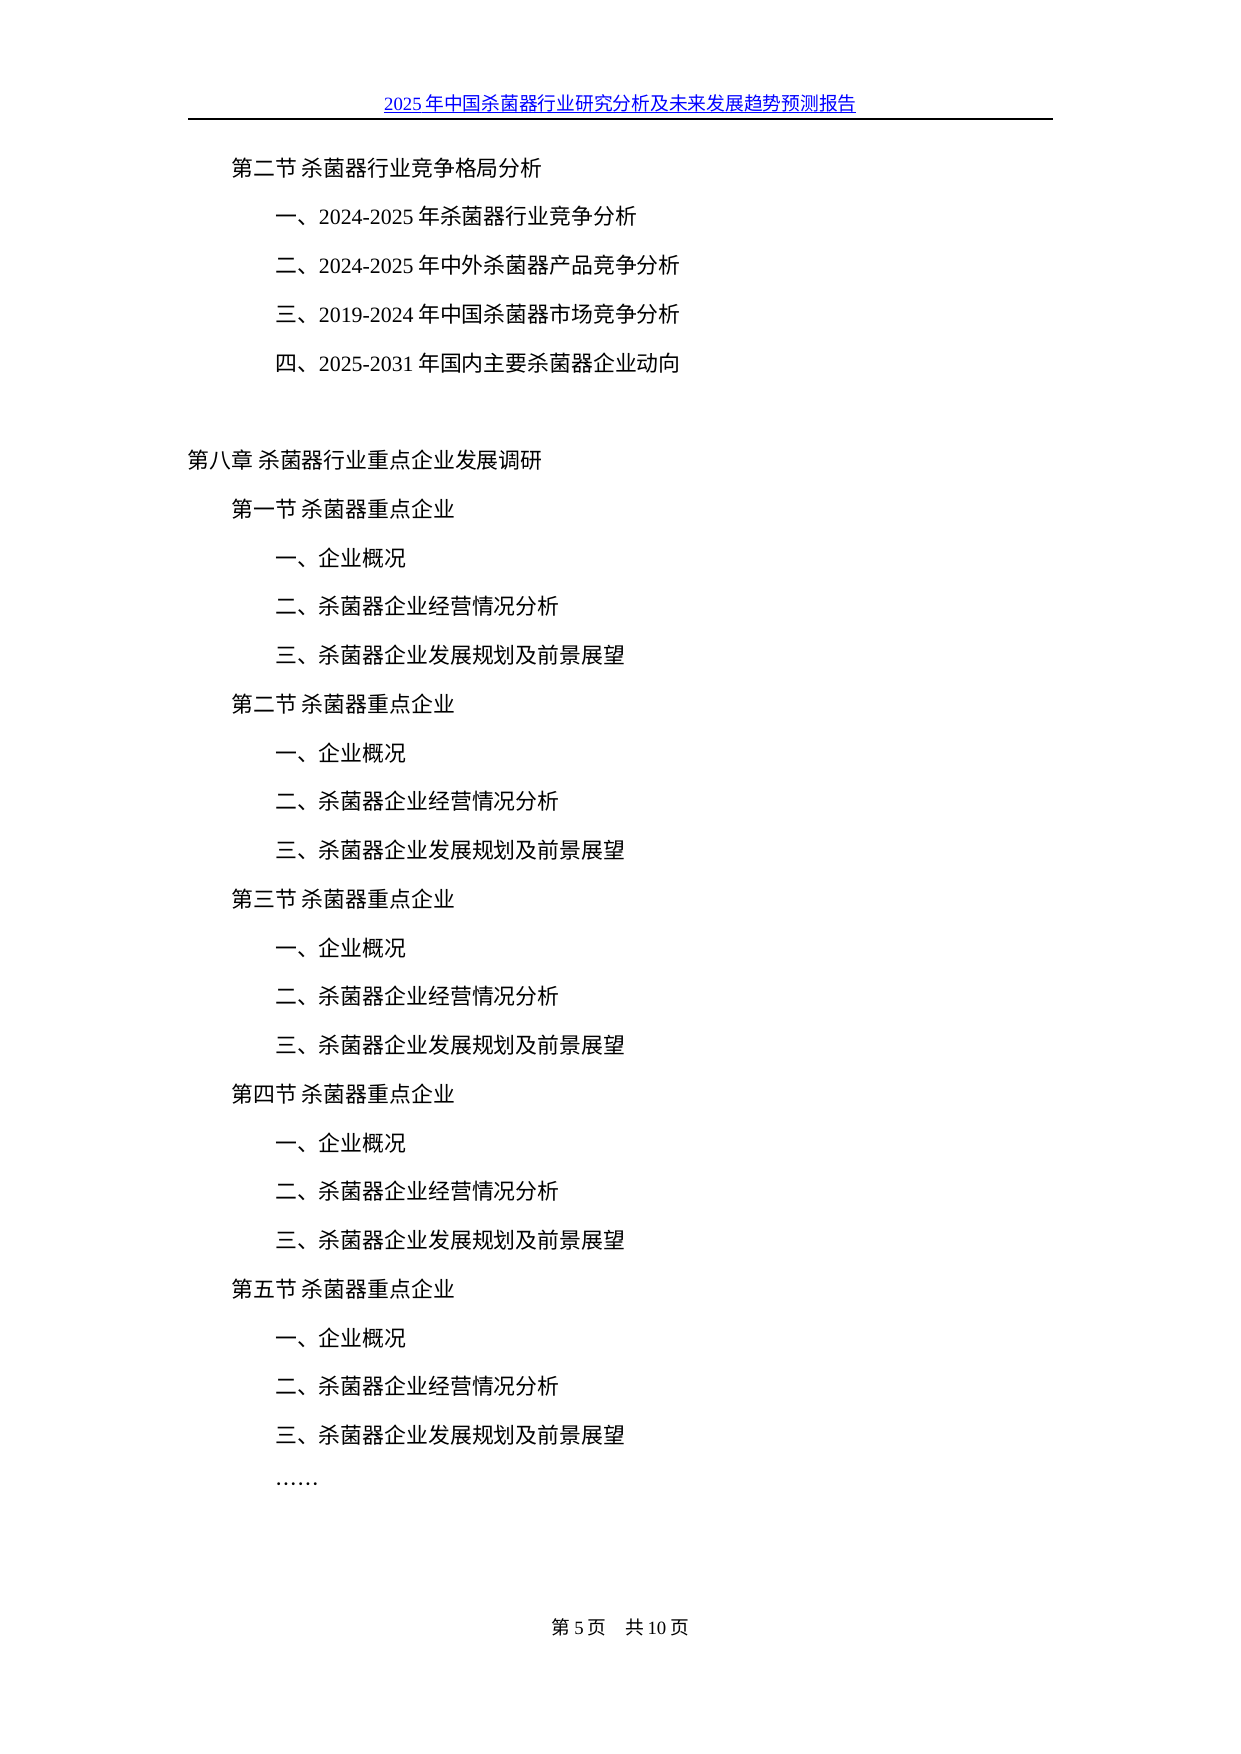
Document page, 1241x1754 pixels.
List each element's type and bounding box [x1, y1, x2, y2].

text [187, 150, 1053, 1499]
